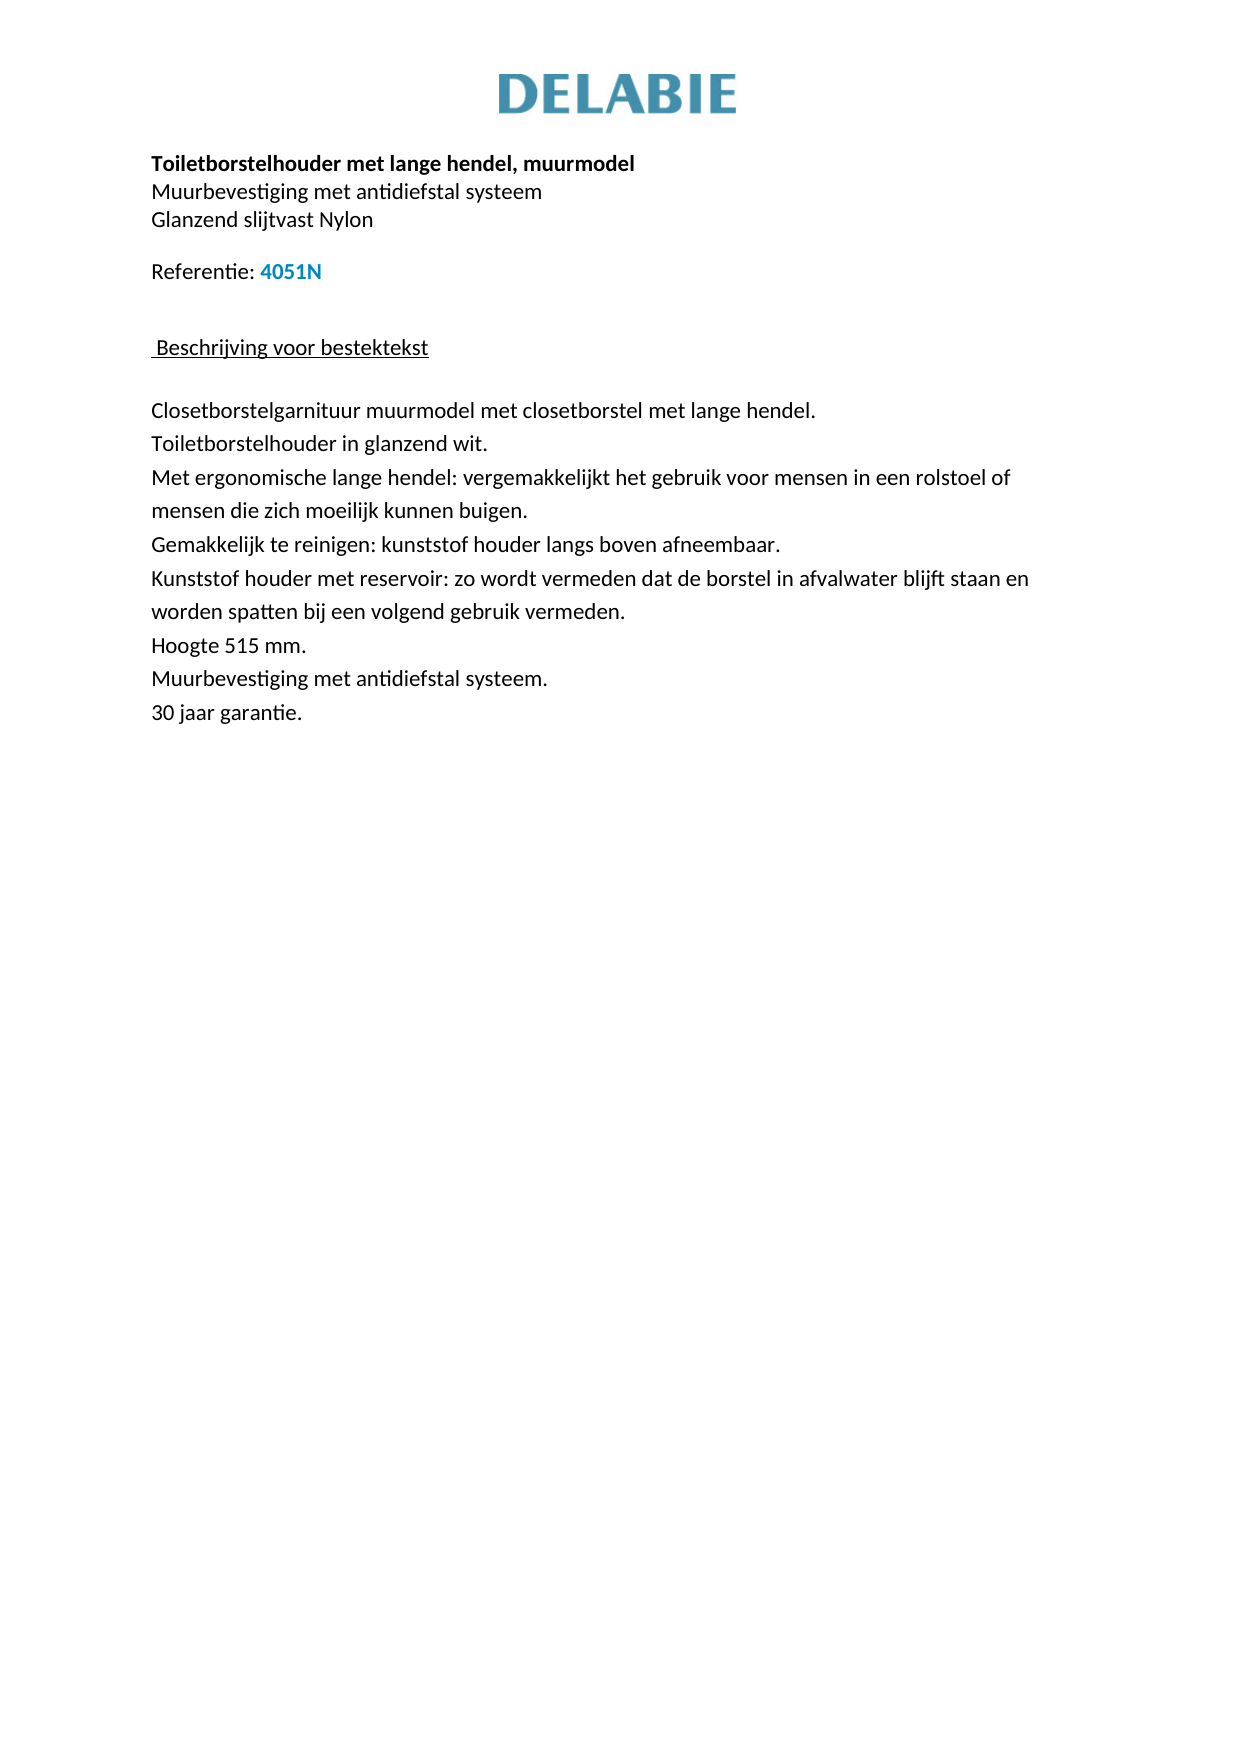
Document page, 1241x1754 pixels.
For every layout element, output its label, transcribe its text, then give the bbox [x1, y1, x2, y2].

text Muurbevestiging met antidiefstal systeem [151, 177, 1084, 205]
text Beschrijving voor bestektekst [151, 333, 1084, 361]
text Gemakkelijk te reinigen: kunststof houder langs boven afneembaar. [151, 530, 1084, 558]
text Muurbevestiging met antidiefstal systeem. [151, 664, 1084, 692]
picture [497, 74, 738, 114]
text Referentie: 4051N [151, 257, 1084, 285]
text Toiletborstelhouder met lange hendel, muurmodel [151, 149, 1084, 177]
text Closetborstelgarnituur muurmodel met closetborstel met lange hendel. [151, 396, 1084, 424]
text Glanzend slijtvast Nylon [151, 205, 1084, 233]
text Kunststof houder met reservoir: zo wordt vermeden dat de borstel in afvalwater blijft staan en worden spatten bij een volgend gebruik vermeden. [151, 564, 1084, 625]
text Hoogte 515 mm. [151, 631, 1084, 659]
text Toiletborstelhouder in glanzend wit. [151, 429, 1084, 458]
text 30 jaar garantie. [151, 698, 1084, 726]
text Met ergonomische lange hendel: vergemakkelijkt het gebruik voor mensen in een rolstoel of mensen die zich moeilijk kunnen buigen. [151, 463, 1084, 525]
